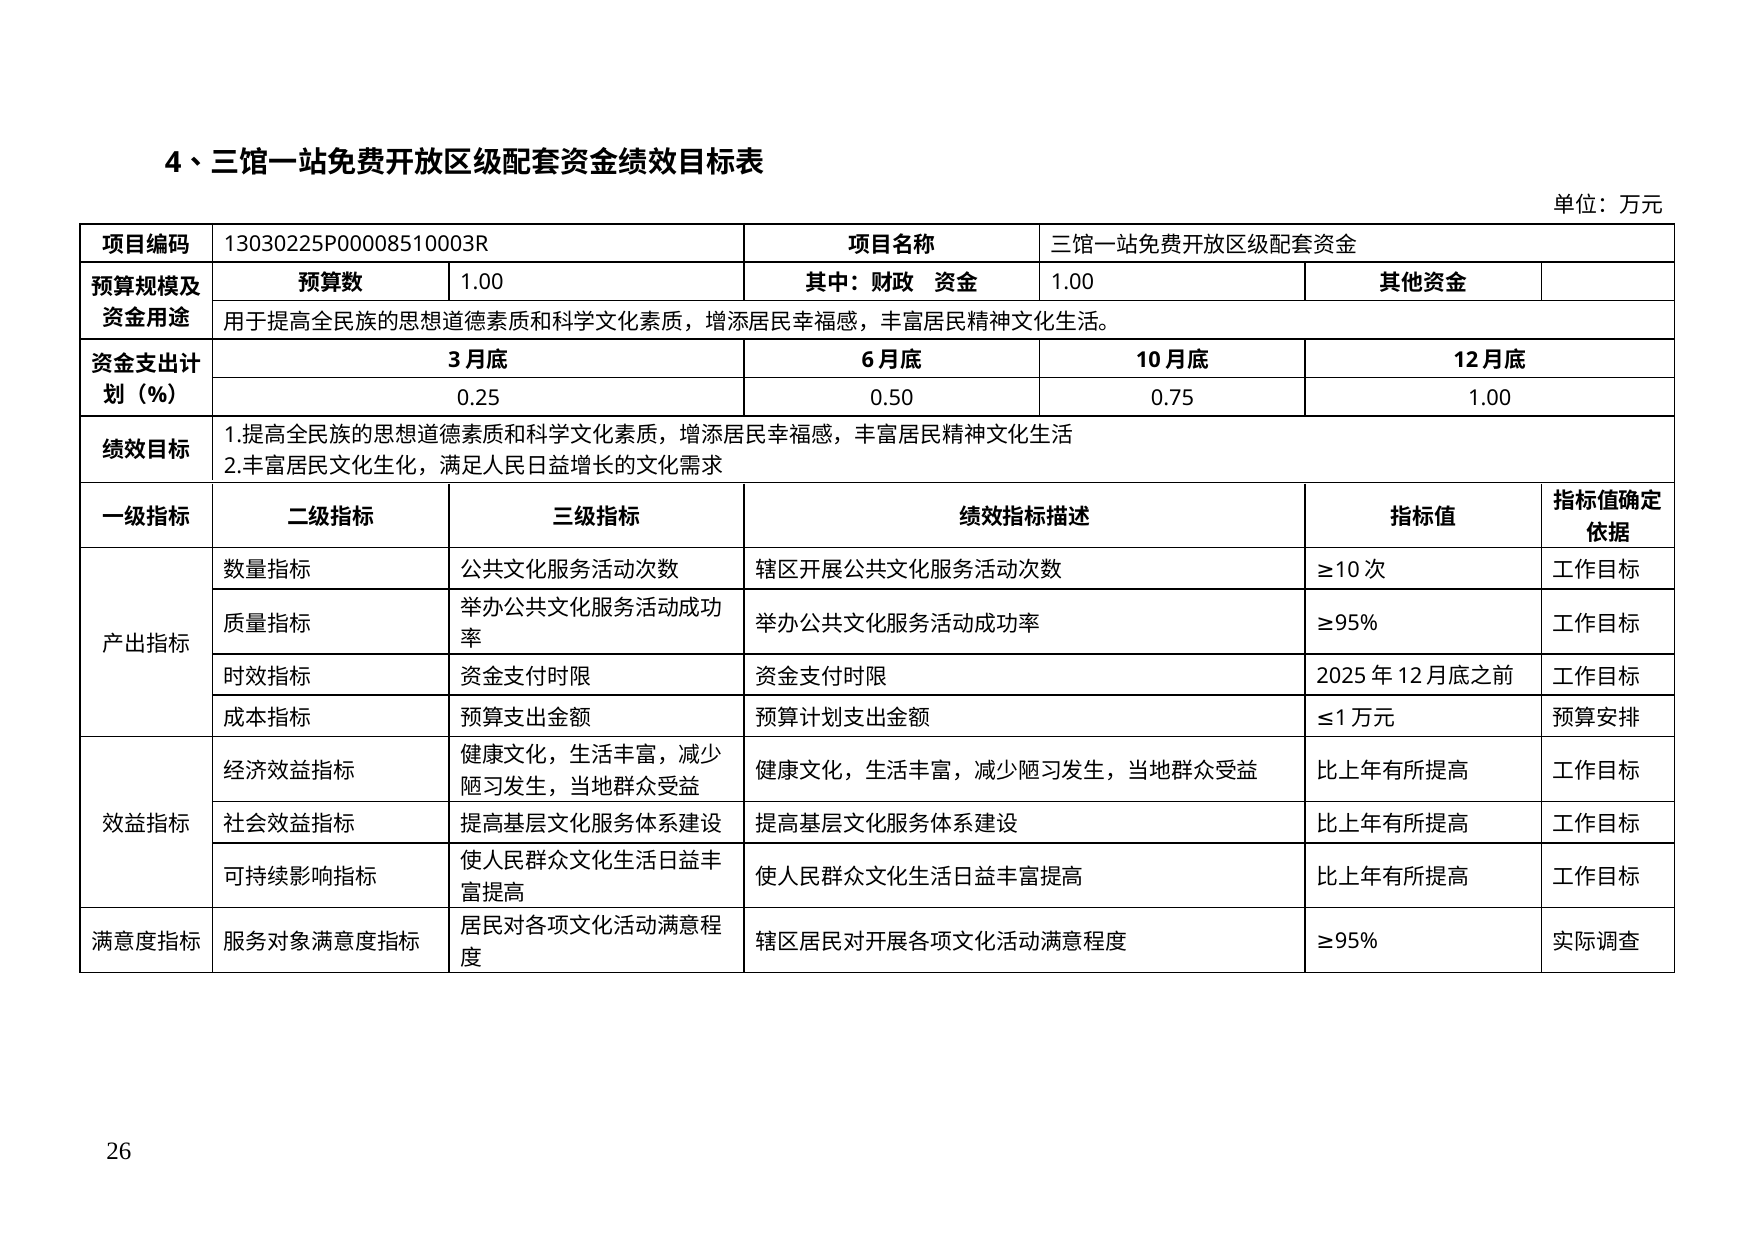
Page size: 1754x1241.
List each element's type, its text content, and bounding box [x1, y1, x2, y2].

table_cell 1.00 [450, 263, 743, 300]
table_cell 1.00 [1306, 378, 1674, 415]
table_header 三级指标 [450, 483, 744, 547]
table_cell 社会效益指标 [213, 802, 448, 842]
table_cell 辖区开展公共文化服务活动次数 [745, 548, 1304, 588]
table_cell ≥95% [1306, 590, 1541, 653]
table_cell 预算数 [213, 263, 448, 300]
table_cell 成本指标 [213, 696, 448, 736]
table_cell 13030225P00008510003R [213, 225, 743, 261]
table_header 二级指标 [213, 483, 449, 547]
table_cell 居民对各项文化活动满意程度 [450, 908, 743, 972]
text 4、三馆一站免费开放区级配套资金绩效目标表 [106, 142, 1648, 181]
table_cell 三馆一站免费开放区级配套资金 [1040, 225, 1674, 261]
table_cell 使人民群众文化生活日益丰富提高 [450, 844, 743, 907]
table_cell 工作目标 [1542, 737, 1674, 801]
table_cell 绩效目标 [81, 417, 212, 480]
table_cell 0.50 [745, 378, 1039, 415]
table_cell [1542, 263, 1674, 300]
table_header 绩效指标描述 [745, 483, 1305, 547]
table_cell 资金支付时限 [745, 655, 1304, 694]
table_cell 实际调查 [1542, 908, 1674, 972]
table_cell 预算计划支出金额 [745, 696, 1304, 736]
table_cell 其中：财政 资金 [745, 263, 1039, 300]
table_cell 项目名称 [745, 225, 1039, 261]
table_cell 3月底 [213, 340, 743, 377]
table_cell 0.75 [1040, 378, 1304, 415]
table_cell 12月底 [1306, 340, 1674, 377]
table_cell ≥10次 [1306, 548, 1541, 588]
table_cell 质量指标 [213, 590, 448, 653]
table_header 指标值 [1306, 483, 1541, 547]
table_cell 满意度指标 [81, 908, 212, 972]
table_cell 工作目标 [1542, 548, 1674, 588]
table_cell 工作目标 [1542, 844, 1674, 907]
table_cell 资金支出计划（%） [81, 340, 212, 415]
table_cell 预算安排 [1542, 696, 1674, 736]
table_cell 2025年12月底之前 [1306, 655, 1541, 694]
table_cell 比上年有所提高 [1306, 802, 1541, 842]
table_cell 用于提高全民族的思想道德素质和科学文化素质，增添居民幸福感，丰富居民精神文化生活。 [213, 301, 1674, 338]
table_cell 资金支付时限 [450, 655, 743, 694]
table_cell 使人民群众文化生活日益丰富提高 [745, 844, 1304, 907]
table_cell 经济效益指标 [213, 737, 448, 801]
table_cell 举办公共文化服务活动成功率 [745, 590, 1304, 653]
table_cell ≤1万元 [1306, 696, 1541, 736]
table_cell 0.25 [213, 378, 743, 415]
table_cell 提高基层文化服务体系建设 [745, 802, 1304, 842]
table_cell 提高基层文化服务体系建设 [450, 802, 743, 842]
table_cell 可持续影响指标 [213, 844, 448, 907]
table_cell 举办公共文化服务活动成功率 [450, 590, 743, 653]
table_cell 辖区居民对开展各项文化活动满意程度 [745, 908, 1304, 972]
table_cell 工作目标 [1542, 590, 1674, 653]
table_cell 6月底 [745, 340, 1039, 377]
table_cell 项目编码 [81, 225, 212, 261]
table_cell 预算支出金额 [450, 696, 743, 736]
table_cell 预算规模及资金用途 [81, 263, 212, 338]
table_cell 公共文化服务活动次数 [450, 548, 743, 588]
table_header 指标值确定依据 [1542, 483, 1674, 547]
table_cell 比上年有所提高 [1306, 737, 1541, 801]
table_cell ≥95% [1306, 908, 1541, 972]
table_cell 其他资金 [1306, 263, 1541, 300]
table_cell 健康文化，生活丰富，减少陋习发生，当地群众受益 [745, 737, 1304, 801]
table_header 单位：万元 [81, 183, 1674, 223]
table_cell 时效指标 [213, 655, 448, 694]
table_cell 1.提高全民族的思想道德素质和科学文化素质，增添居民幸福感，丰富居民精神文化生活 2.丰富居民文化生化，满足人民日益增长的文化需求 [213, 417, 1674, 480]
table_cell 健康文化，生活丰富，减少陋习发生，当地群众受益 [450, 737, 743, 801]
table_cell 效益指标 [81, 737, 212, 907]
table_cell 10月底 [1040, 340, 1304, 377]
table_cell 1.00 [1040, 263, 1304, 300]
table_cell 产出指标 [81, 548, 212, 736]
table_cell 比上年有所提高 [1306, 844, 1541, 907]
table_cell 工作目标 [1542, 655, 1674, 694]
table_header 一级指标 [81, 483, 212, 547]
table_cell 数量指标 [213, 548, 448, 588]
table_cell 工作目标 [1542, 802, 1674, 842]
table_cell 服务对象满意度指标 [213, 908, 448, 972]
